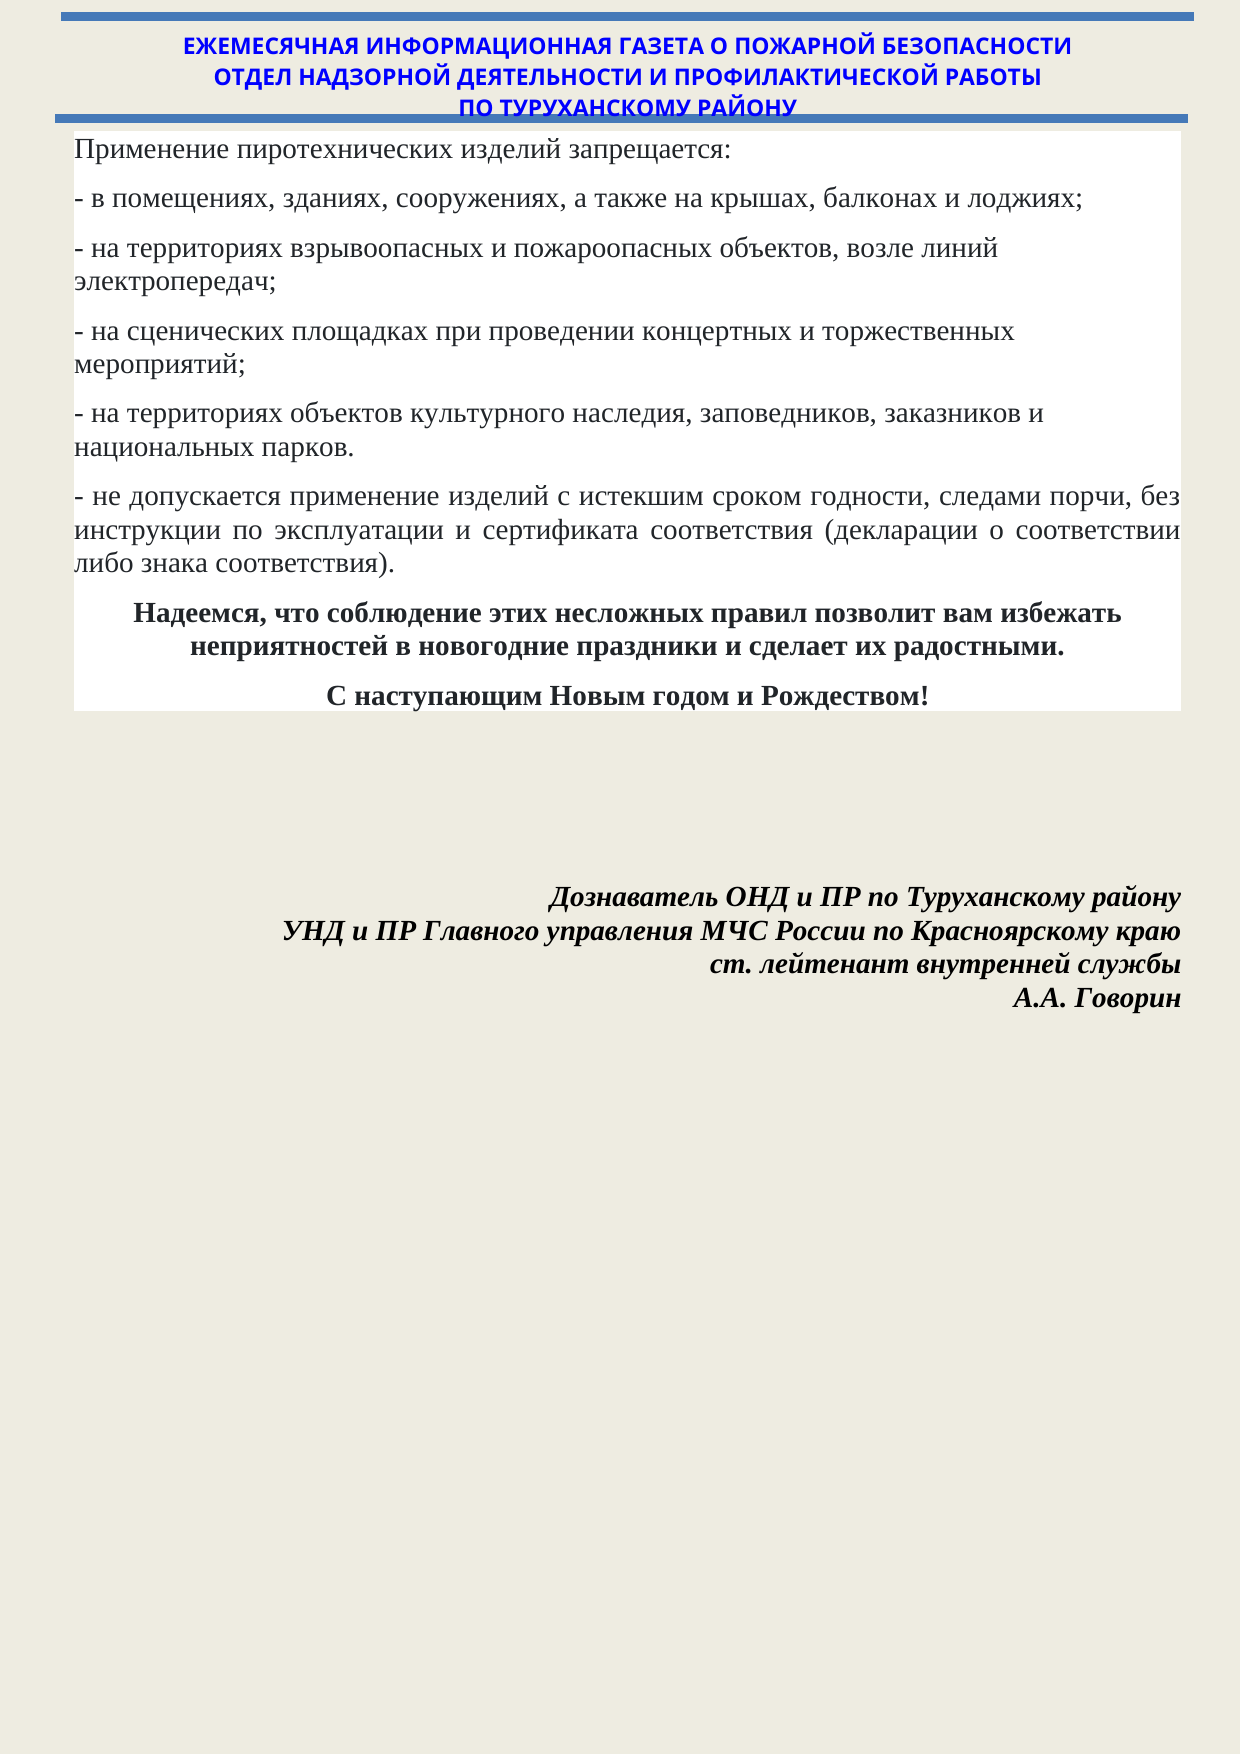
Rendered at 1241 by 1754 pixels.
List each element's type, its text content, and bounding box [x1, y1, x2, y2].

text - в помещениях, зданиях, сооружениях, а также на крышах, балконах и лоджиях; [74, 180, 1181, 214]
text Применение пиротехнических изделий запрещается: [74, 131, 1181, 164]
text С наступающим Новым годом и Рождеством! [74, 678, 1181, 711]
text - не допускается применение изделий с истекшим сроком годности, следами порчи, без инструкции по эксплуатации и сертификата соответствия (декларации о соответствии либо знака соответствия). [74, 478, 1181, 579]
text УНД и ПР Главного управления МЧС России по Красноярскому краю [74, 913, 1181, 946]
text Надеемся, что соблюдение этих несложных правил позволит вам избежать неприятностей в новогодние праздники и сделает их радостными. [74, 595, 1181, 662]
text - на территориях взрывоопасных и пожароопасных объектов, возле линий электропередач; [74, 230, 1181, 297]
text - на сценических площадках при проведении концертных и торжественных мероприятий; [74, 313, 1181, 380]
text ст. лейтенант внутренней службы [27, 946, 1181, 980]
text Дознаватель ОНД и ПР по Туруханскому району [27, 879, 1181, 913]
text - на территориях объектов культурного наследия, заповедников, заказников и национальных парков. [74, 396, 1181, 463]
text А.А. Говорин [74, 980, 1181, 1013]
